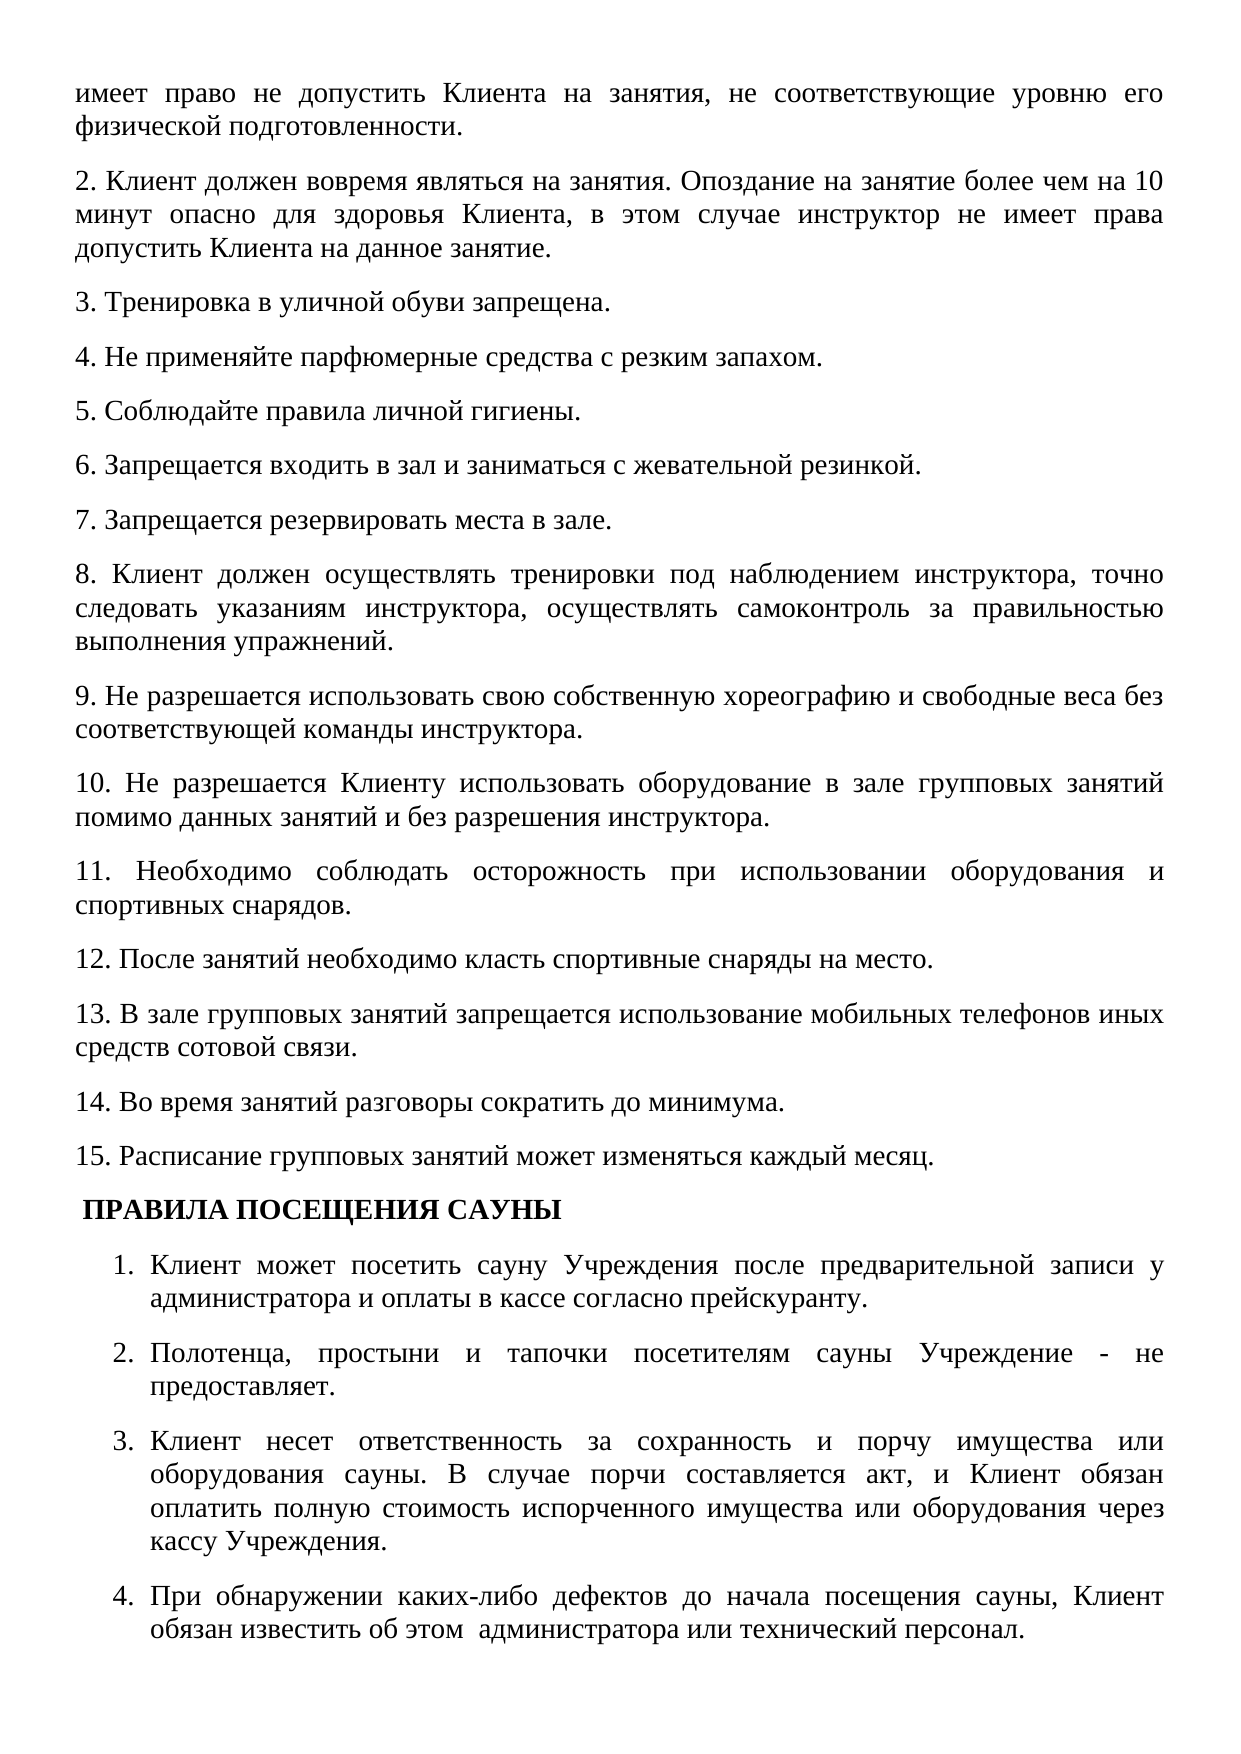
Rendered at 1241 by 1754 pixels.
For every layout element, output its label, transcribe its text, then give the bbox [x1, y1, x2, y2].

text ПРАВИЛА ПОСЕЩЕНИЯ САУНЫ [75, 1192, 1165, 1226]
text 4. Не применяйте парфюмерные средства с резким запахом. [75, 339, 1165, 372]
list Клиент может посетить сауну Учреждения после предварительной записи у администратора и оплаты в кассе согласно прейскуранту. [112, 1247, 1165, 1314]
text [75, 75, 1165, 142]
text 13. В зале групповых занятий запрещается использование мобильных телефонов иных средств сотовой связи. [75, 996, 1165, 1063]
text 6. Запрещается входить в зал и заниматься с жевательной резинкой. [75, 447, 1165, 481]
text 14. Во время занятий разговоры сократить до минимума. [75, 1084, 1165, 1117]
text 11. Необходимо соблюдать осторожность при использовании оборудования и спортивных снарядов. [75, 853, 1165, 921]
text 2. Клиент должен вовремя являться на занятия. Опоздание на занятие более чем на 10 минут опасно для здоровья Клиента, в этом случае инструктор не имеет права допустить Клиента на данное занятие. [75, 163, 1165, 263]
text 3. Тренировка в уличной обуви запрещена. [75, 284, 1165, 318]
list Клиент несет ответственность за сохранность и порчу имущества или оборудования сауны. В случае порчи составляется акт, и Клиент обязан оплатить полную стоимость испорченного имущества или оборудования через кассу Учреждения. [112, 1423, 1165, 1557]
text 5. Соблюдайте правила личной гигиены. [75, 393, 1165, 427]
text 10. Не разрешается Клиенту использовать оборудование в зале групповых занятий помимо данных занятий и без разрешения инструктора. [75, 766, 1165, 833]
list Полотенца, простыни и тапочки посетителям сауны Учреждение - не предоставляет. [112, 1335, 1165, 1402]
text 12. После занятий необходимо класть спортивные снаряды на место. [75, 941, 1165, 975]
text 15. Расписание групповых занятий может изменяться каждый месяц. [75, 1138, 1165, 1172]
text 8. Клиент должен осуществлять тренировки под наблюдением инструктора, точно следовать указаниям инструктора, осуществлять самоконтроль за правильностью выполнения упражнений. [75, 556, 1165, 657]
text 9. Не разрешается использовать свою собственную хореографию и свободные веса без соответствующей команды инструктора. [75, 678, 1165, 745]
list При обнаружении каких-либо дефектов до начала посещения сауны, Клиент обязан известить об этом администратора или технический персонал. [112, 1578, 1165, 1645]
text 7. Запрещается резервировать места в зале. [75, 502, 1165, 535]
